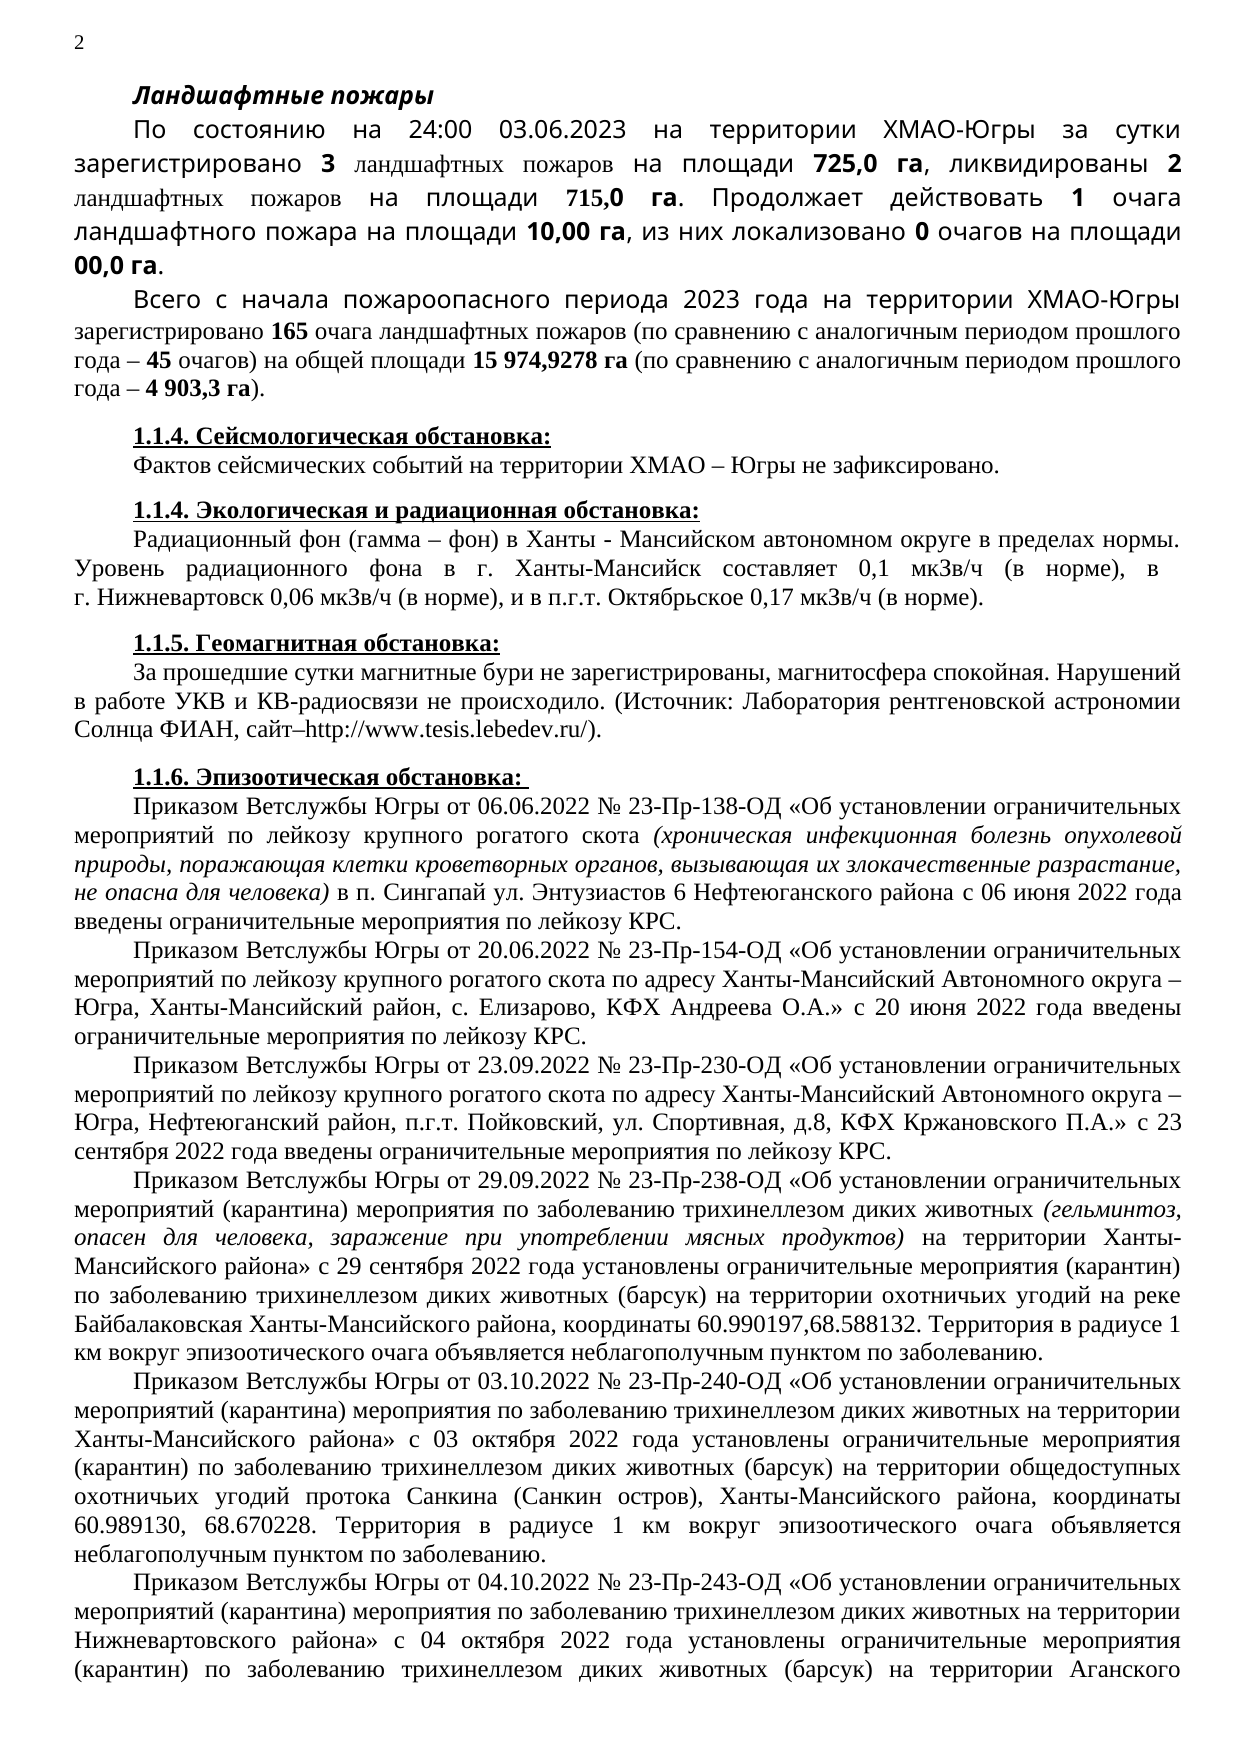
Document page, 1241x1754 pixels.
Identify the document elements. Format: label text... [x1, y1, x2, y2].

text 1.1.6. Эпизоотическая обстановка: [74, 762, 1182, 791]
text Приказом Ветслужбы Югры от 29.09.2022 № 23-Пр-238-ОД «Об установлении ограничительных мероприятий (карантина) мероприятия по заболеванию трихинеллезом диких животных (гельминтоз, опасен для человека, заражение при употреблении мясных продуктов) на территории Ханты-Мансийского района» с 29 сентября 2022 года установлены ограничительные мероприятия (карантин) по заболеванию трихинеллезом диких животных (барсук) на территории охотничьих угодий на реке Байбалаковская Ханты-Мансийского района, координаты 60.990197,68.588132. Территория в радиусе 1 км вокруг эпизоотического очага объявляется неблагополучным пунктом по заболеванию. [74, 1165, 1182, 1366]
text Всего с начала пожароопасного периода 2023 года на территории ХМАО-Югры зарегистрировано 165 очага ландшафтных пожаров (по сравнению с аналогичным периодом прошлого года – 45 очагов) на общей площади 15 974,9278 га (по сравнению с аналогичным периодом прошлого года – 4 903,3 га). [74, 282, 1182, 402]
text За прошедшие сутки магнитные бури не зарегистрированы, магнитосфера спокойная. Нарушений в работе УКВ и КВ-радиосвязи не происходило. (Источник: Лаборатория рентгеновской астрономии Солнца ФИАН, сайт–http://www.tesis.lebedev.ru/). [74, 657, 1182, 743]
text Приказом Ветслужбы Югры от 03.10.2022 № 23-Пр-240-ОД «Об установлении ограничительных мероприятий (карантина) мероприятия по заболеванию трихинеллезом диких животных на территории Ханты-Мансийского района» с 03 октября 2022 года установлены ограничительные мероприятия (карантин) по заболеванию трихинеллезом диких животных (барсук) на территории общедоступных охотничьих угодий протока Санкина (Санкин остров), Ханты-Мансийского района, координаты 60.989130, 68.670228. Территория в радиусе 1 км вокруг эпизоотического очага объявляется неблагополучным пунктом по заболеванию. [74, 1366, 1182, 1567]
text Радиационный фон (гамма – фон) в Ханты - Мансийском автономном округе в пределах нормы. Уровень радиационного фона в г. Ханты-Мансийск составляет 0,1 мкЗв/ч (в норме), в г. Нижневартовск 0,06 мкЗв/ч (в норме), и в п.г.т. Октябрьское 0,17 мкЗв/ч (в норме). [74, 524, 1182, 611]
text Фактов сейсмических событий на территории ХМАО – Югры не зафиксировано. [74, 450, 1182, 479]
text Приказом Ветслужбы Югры от 23.09.2022 № 23-Пр-230-ОД «Об установлении ограничительных мероприятий по лейкозу крупного рогатого скота по адресу Ханты-Мансийский Автономного округа – Югра, Нефтеюганский район, п.г.т. Пойковский, ул. Спортивная, д.8, КФХ Кржановского П.А.» с 23 сентября 2022 года введены ограничительные мероприятия по лейкозу КРС. [74, 1050, 1182, 1165]
text Приказом Ветслужбы Югры от 06.06.2022 № 23-Пр-138-ОД «Об установлении ограничительных мероприятий по лейкозу крупного рогатого скота (хроническая инфекционная болезнь опухолевой природы, поражающая клетки кроветворных органов, вызывающая их злокачественные разрастание, не опасна для человека) в п. Сингапай ул. Энтузиастов 6 Нефтеюганского района с 06 июня 2022 года введены ограничительные мероприятия по лейкозу КРС. [74, 791, 1182, 935]
text 1.1.4. Сейсмологическая обстановка: [74, 421, 1182, 450]
text Приказом Ветслужбы Югры от 20.06.2022 № 23-Пр-154-ОД «Об установлении ограничительных мероприятий по лейкозу крупного рогатого скота по адресу Ханты-Мансийский Автономного округа – Югра, Ханты-Мансийский район, с. Елизарово, КФХ Андреева О.А.» с 20 июня 2022 года введены ограничительные мероприятия по лейкозу КРС. [74, 935, 1182, 1050]
text 1.1.4. Экологическая и радиационная обстановка: [74, 497, 1182, 524]
text По состоянию на 24:00 03.06.2023 на территории ХМАО-Югры за сутки зарегистрировано 3 ландшафтных пожаров на площади 725,0 га, ликвидированы 2 ландшафтных пожаров на площади 715,0 га. Продолжает действовать 1 очага ландшафтного пожара на площади 10,00 га, из них локализовано 0 очагов на площади 00,0 га. [74, 112, 1182, 282]
text 1.1.5. Геомагнитная обстановка: [74, 630, 1182, 657]
text Ландшафтные пожары [74, 78, 1182, 112]
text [74, 1567, 1182, 1682]
